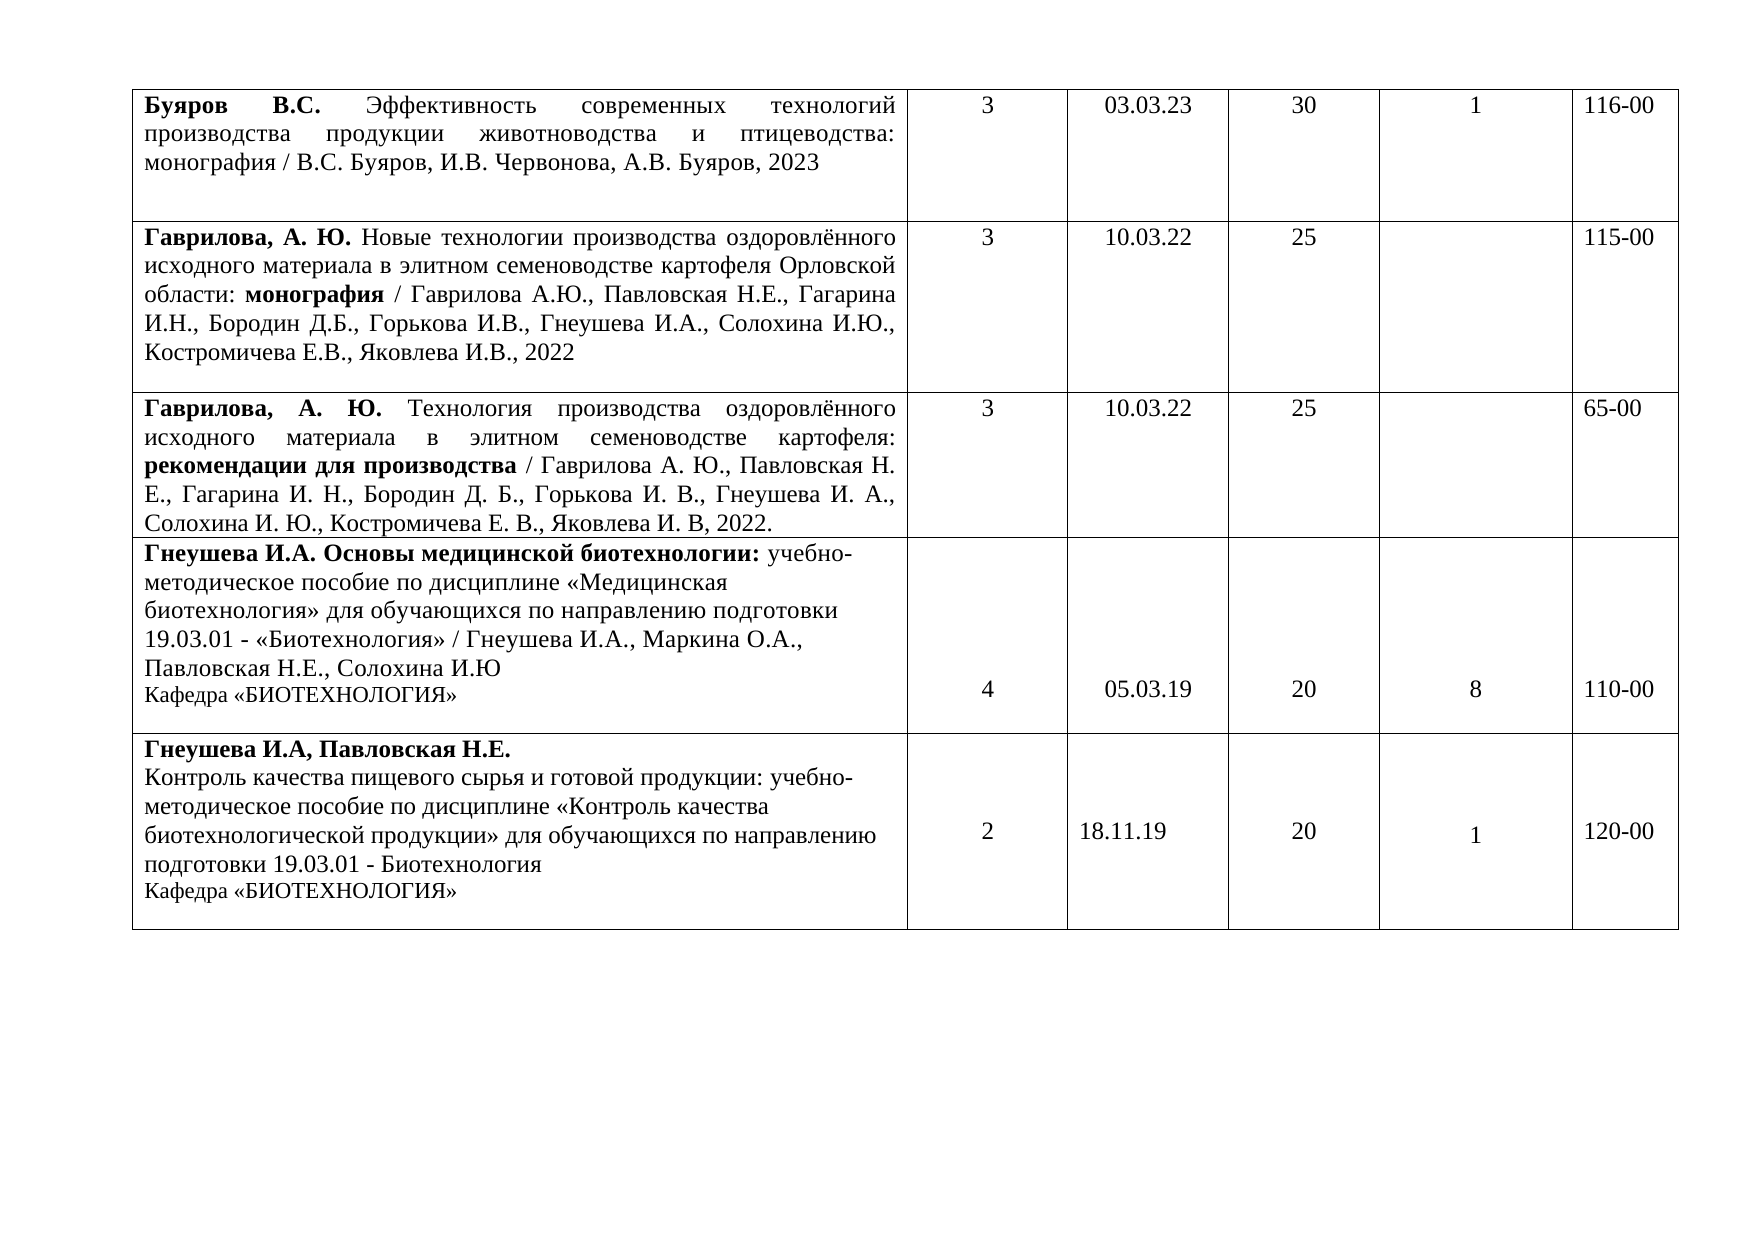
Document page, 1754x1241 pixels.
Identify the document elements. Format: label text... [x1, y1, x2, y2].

table_cell 3 [908, 222, 1067, 392]
table_cell 4 [908, 538, 1067, 733]
table_cell 20 [1229, 734, 1379, 928]
table_cell 03.03.23 [1068, 90, 1228, 221]
table_cell 8 [1380, 538, 1572, 733]
table_cell Гаврилова, А. Ю. Технология производства оздоровлённого исходного материала в элитном семеноводстве картофеля: рекомендации для производства / Гаврилова А. Ю., Павловская Н. Е., Гагарина И. Н., Бородин Д. Б., Горькова И. В., Гнеушева И. А., Солохина И. Ю., Костромичева Е. В., Яковлева И. В, 2022. [133, 393, 907, 537]
table_cell Гнеушева И.А. Основы медицинской биотехнологии: учебно-методическое пособие по дисциплине «Медицинская биотехнология» для обучающихся по направлению подготовки 19.03.01 - «Биотехнология» / Гнеушева И.А., Маркина О.А., Павловская Н.Е., Солохина И.Ю Кафедра «БИОТЕХНОЛОГИЯ» [133, 538, 907, 733]
table_cell [1380, 393, 1572, 537]
table_cell 65-00 [1573, 393, 1678, 537]
table_cell 116-00 [1573, 90, 1678, 221]
table_cell 1 [1380, 734, 1572, 928]
table_cell [1380, 222, 1572, 392]
table_cell 2 [908, 734, 1067, 928]
table_cell 110-00 [1573, 538, 1678, 733]
table_cell 1 [1380, 90, 1572, 221]
table_cell 25 [1229, 222, 1379, 392]
table_cell Гаврилова, А. Ю. Новые технологии производства оздоровлённого исходного материала в элитном семеноводстве картофеля Орловской области: монография / Гаврилова А.Ю., Павловская Н.Е., Гагарина И.Н., Бородин Д.Б., Горькова И.В., Гнеушева И.А., Солохина И.Ю., Костромичева Е.В., Яковлева И.В., 2022 [133, 222, 907, 392]
table_cell 20 [1229, 538, 1379, 733]
table_cell 30 [1229, 90, 1379, 221]
table_cell 3 [908, 393, 1067, 537]
table_cell 10.03.22 [1068, 222, 1228, 392]
table_cell 115-00 [1573, 222, 1678, 392]
table_cell Буяров В.С. Эффективность современных технологий производства продукции животноводства и птицеводства: монография / В.С. Буяров, И.В. Червонова, А.В. Буяров, 2023 [133, 90, 907, 221]
table_cell 3 [908, 90, 1067, 221]
table_cell 25 [1229, 393, 1379, 537]
table_cell 10.03.22 [1068, 393, 1228, 537]
table_cell 05.03.19 [1068, 538, 1228, 733]
table_cell 18.11.19 [1068, 734, 1228, 928]
table_cell 120-00 [1573, 734, 1678, 928]
table_cell Гнеушева И.А, Павловская Н.Е. Контроль качества пищевого сырья и готовой продукции: учебно-методическое пособие по дисциплине «Контроль качества биотехнологической продукции» для обучающихся по направлению подготовки 19.03.01 - Биотехнология Кафедра «БИОТЕХНОЛОГИЯ» [133, 734, 907, 928]
